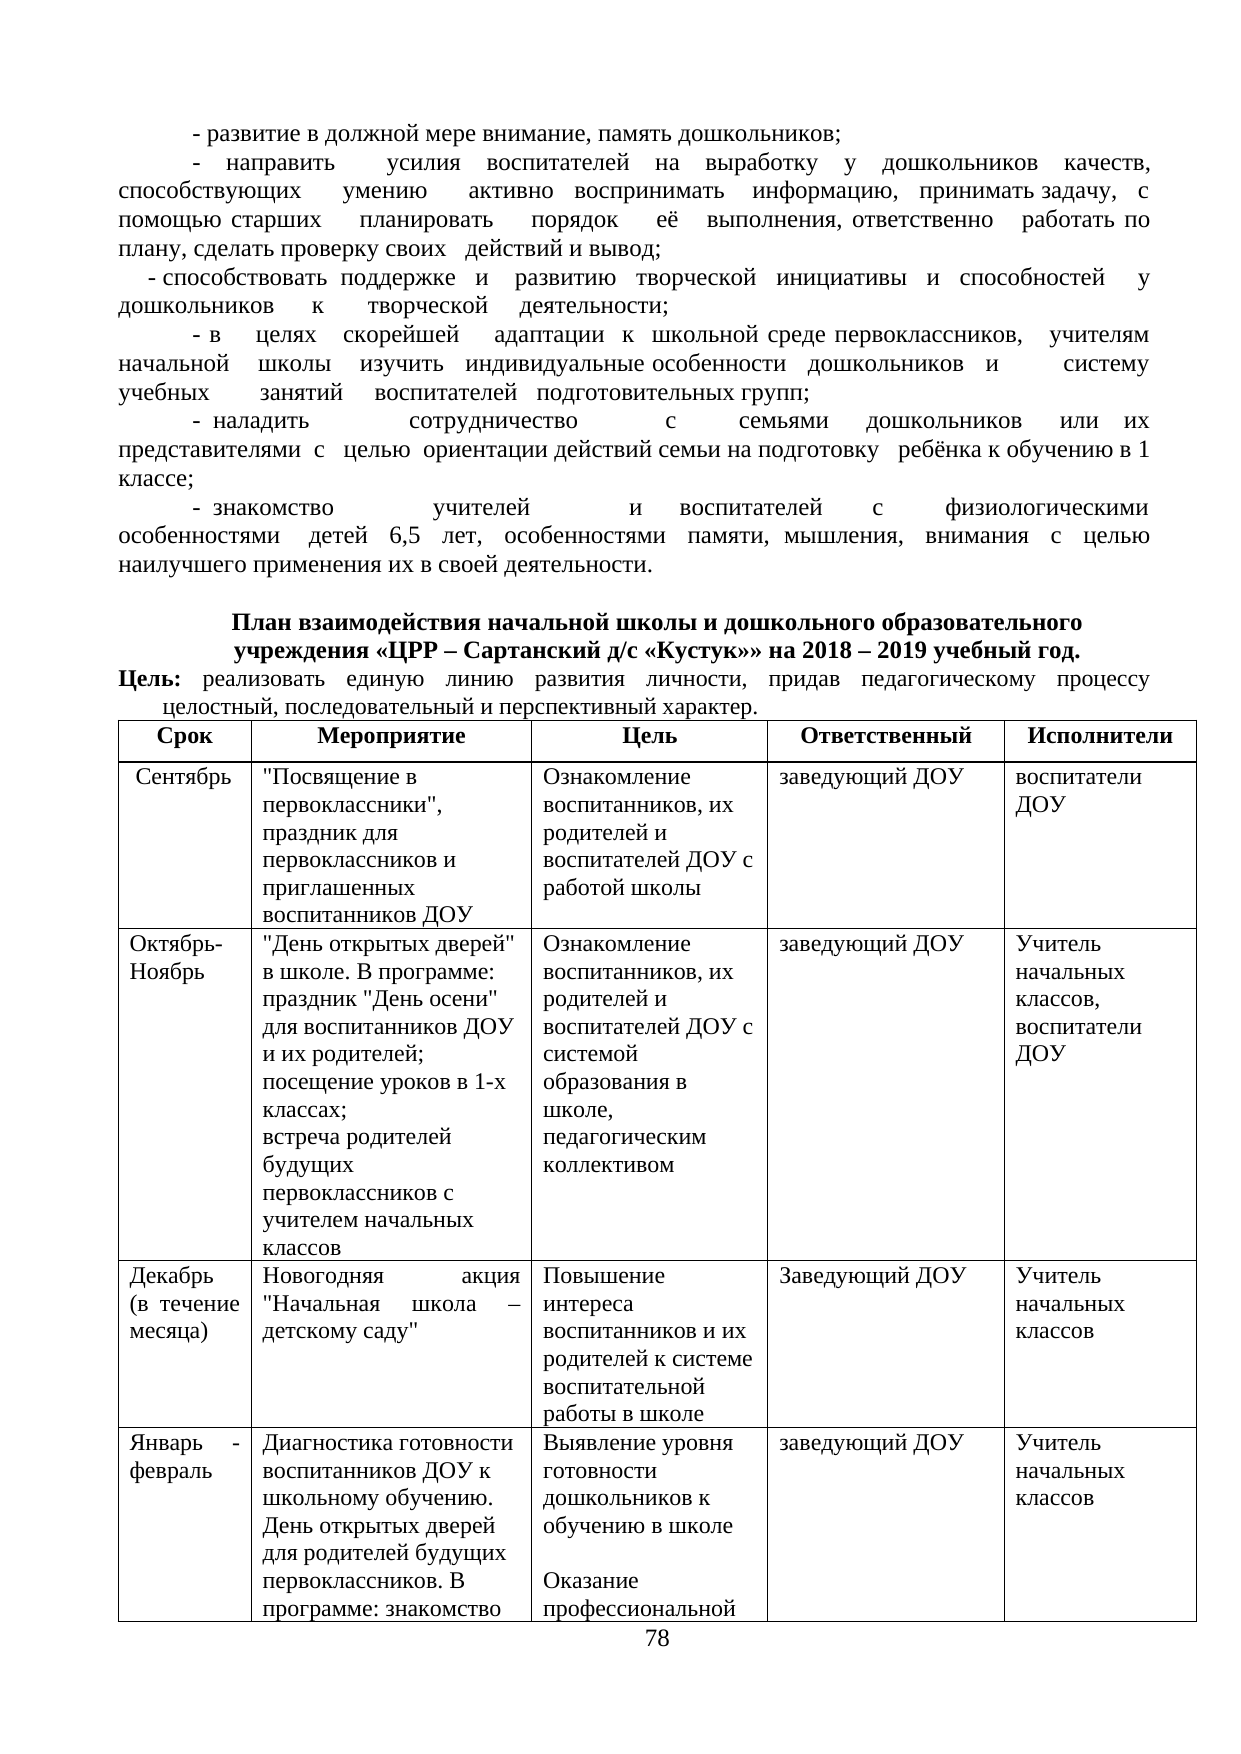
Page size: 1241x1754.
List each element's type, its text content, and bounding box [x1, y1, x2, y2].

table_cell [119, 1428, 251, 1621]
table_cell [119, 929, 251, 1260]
text - наладить сотрудничество с семьями дошкольников или их представителями с целью ориентации действий семьи на подготовку ребёнка к обучению в 1 классе; [118, 406, 1152, 492]
text - способствовать поддержке и развитию творческой инициативы и способностей у дошкольников к творческой деятельности; [118, 262, 1152, 319]
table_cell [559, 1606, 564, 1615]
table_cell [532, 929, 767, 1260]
text - развитие в должной мере внимание, память дошкольников; [162, 118, 1152, 147]
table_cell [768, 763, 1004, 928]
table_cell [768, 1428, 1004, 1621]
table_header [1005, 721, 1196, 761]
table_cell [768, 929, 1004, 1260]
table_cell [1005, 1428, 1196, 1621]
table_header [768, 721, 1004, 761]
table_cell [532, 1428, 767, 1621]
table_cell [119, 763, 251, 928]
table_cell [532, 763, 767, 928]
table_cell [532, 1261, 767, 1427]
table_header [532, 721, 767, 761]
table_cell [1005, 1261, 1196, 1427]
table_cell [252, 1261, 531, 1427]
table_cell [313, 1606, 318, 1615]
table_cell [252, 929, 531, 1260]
text План взаимодействия начальной школы и дошкольного образовательного учреждения «ЦРР – Сартанский д/с «Кустук»» на 2018 – 2019 учебный год. [162, 607, 1152, 664]
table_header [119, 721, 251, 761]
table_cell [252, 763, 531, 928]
text - в целях скорейшей адаптации к школьной среде первоклассников, учителям начальной школы изучить индивидуальные особенности дошкольников и систему учебных занятий воспитателей подготовительных групп; [118, 319, 1152, 406]
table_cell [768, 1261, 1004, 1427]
text - направить усилия воспитателей на выработку у дошкольников качеств, способствующих умению активно воспринимать информацию, принимать задачу, с помощью старших планировать порядок её выполнения, ответственно работать по плану, сделать проверку своих действий и вывод; [118, 147, 1152, 262]
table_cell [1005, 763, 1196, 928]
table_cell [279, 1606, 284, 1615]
text Цель: реализовать единую линию развития личности, придав педагогическому процессу целостный, последовательный и перспективный характер. [118, 664, 1152, 719]
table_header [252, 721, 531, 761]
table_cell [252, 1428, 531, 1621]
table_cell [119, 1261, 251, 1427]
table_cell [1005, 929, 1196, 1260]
text - знакомство учителей и воспитателей с физиологическими особенностями детей 6,5 лет, особенностями памяти, мышления, внимания с целью наилучшего применения их в своей деятельности. [118, 492, 1152, 578]
